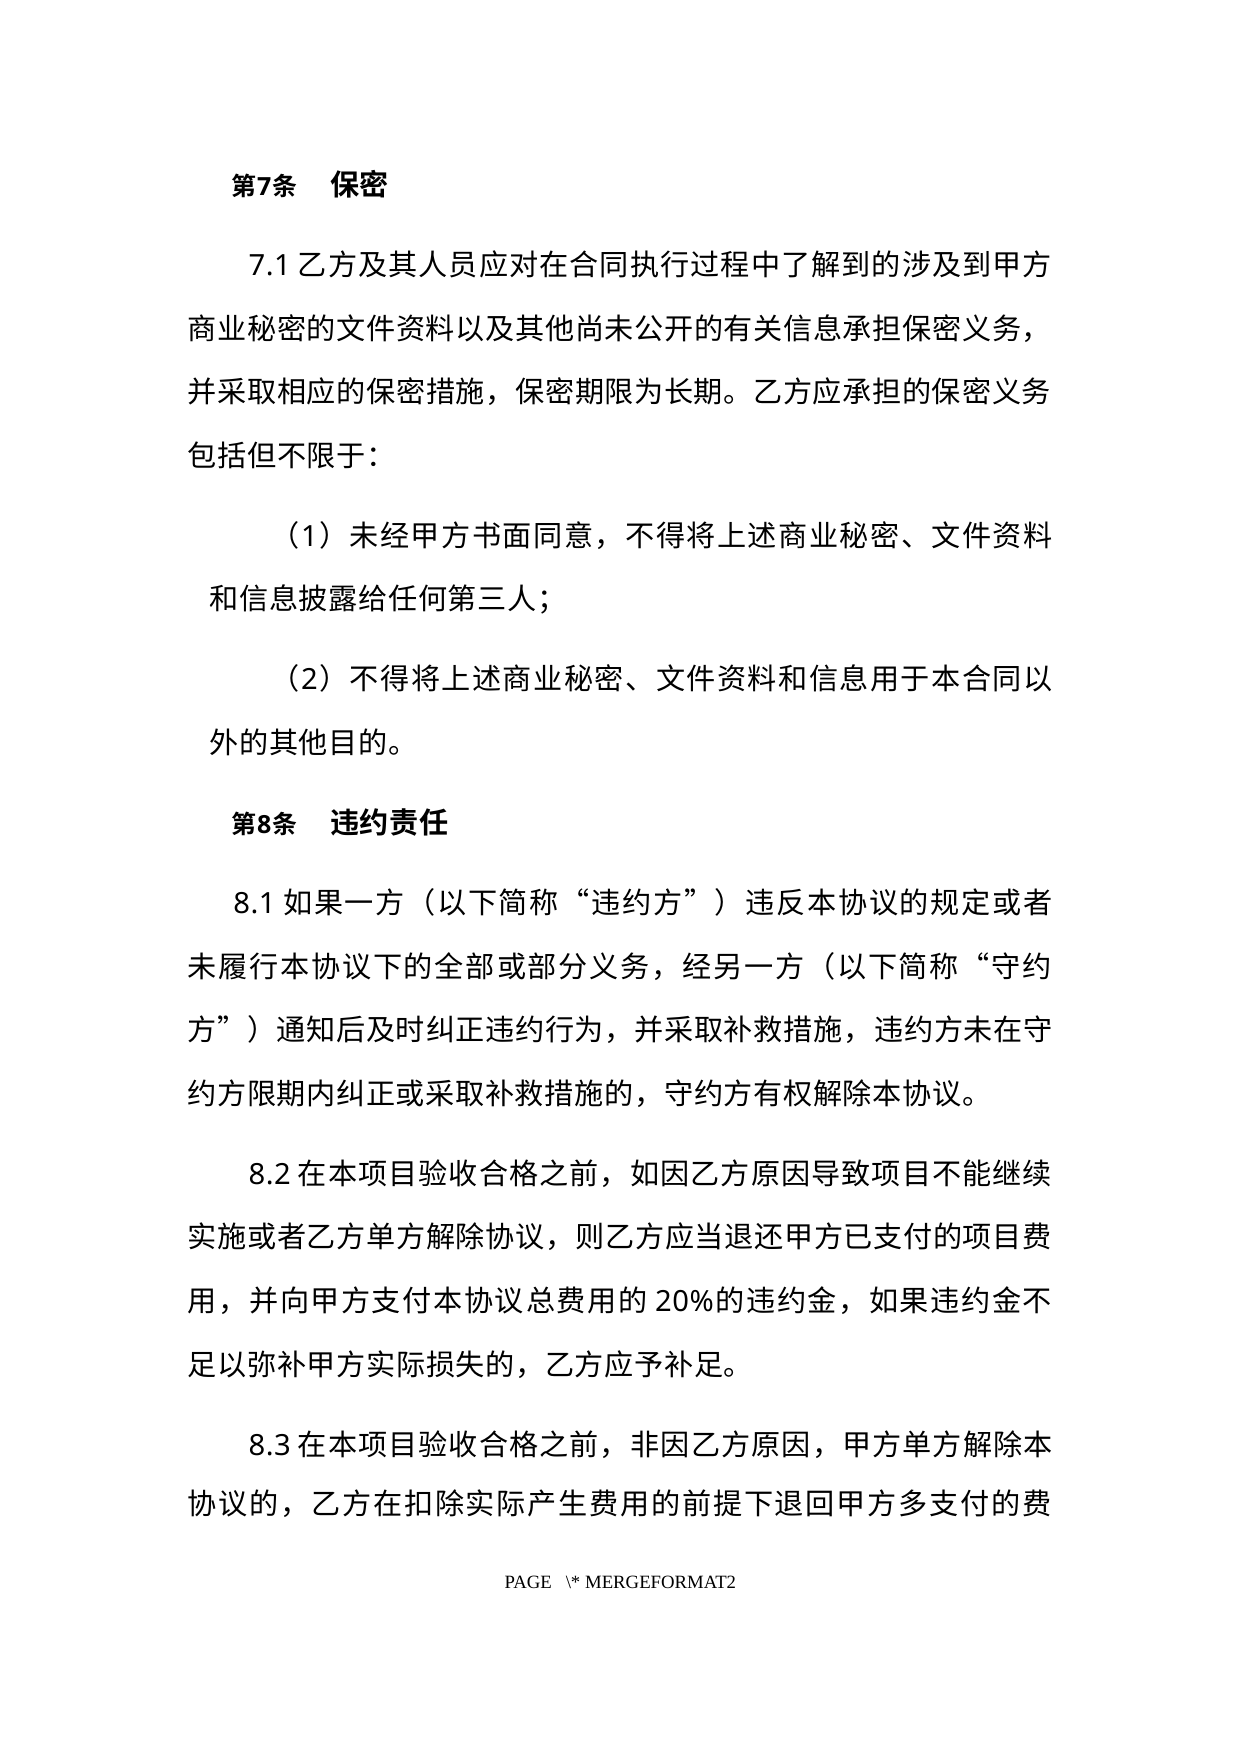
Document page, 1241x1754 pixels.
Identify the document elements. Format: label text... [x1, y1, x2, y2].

text （1）未经甲方书面同意，不得将上述商业秘密、文件资料和信息披露给任何第三人； [209, 512, 1053, 618]
text 8.2在本项目验收合格之前，如因乙方原因导致项目不能继续实施或者乙方单方解除协议，则乙方应当退还甲方已支付的项目费用，并向甲方支付本协议总费用的20%的违约金，如果违约金不足以弥补甲方实际损失的，乙方应予补足。 [187, 1150, 1053, 1383]
text 7.1乙方及其人员应对在合同执行过程中了解到的涉及到甲方商业秘密的文件资料以及其他尚未公开的有关信息承担保密义务，并采取相应的保密措施，保密期限为长期。乙方应承担的保密义务包括但不限于： [187, 242, 1053, 474]
subtitle 保密 [231, 162, 1053, 204]
subtitle 违约责任 [231, 799, 1053, 842]
text （2）不得将上述商业秘密、文件资料和信息用于本合同以外的其他目的。 [209, 656, 1053, 762]
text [187, 1421, 1053, 1523]
text 8.1如果一方（以下简称“违约方”）违反本协议的规定或者未履行本协议下的全部或部分义务，经另一方（以下简称“守约方”）通知后及时纠正违约行为，并采取补救措施，违约方未在守约方限期内纠正或采取补救措施的，守约方有权解除本协议。 [187, 880, 1053, 1113]
